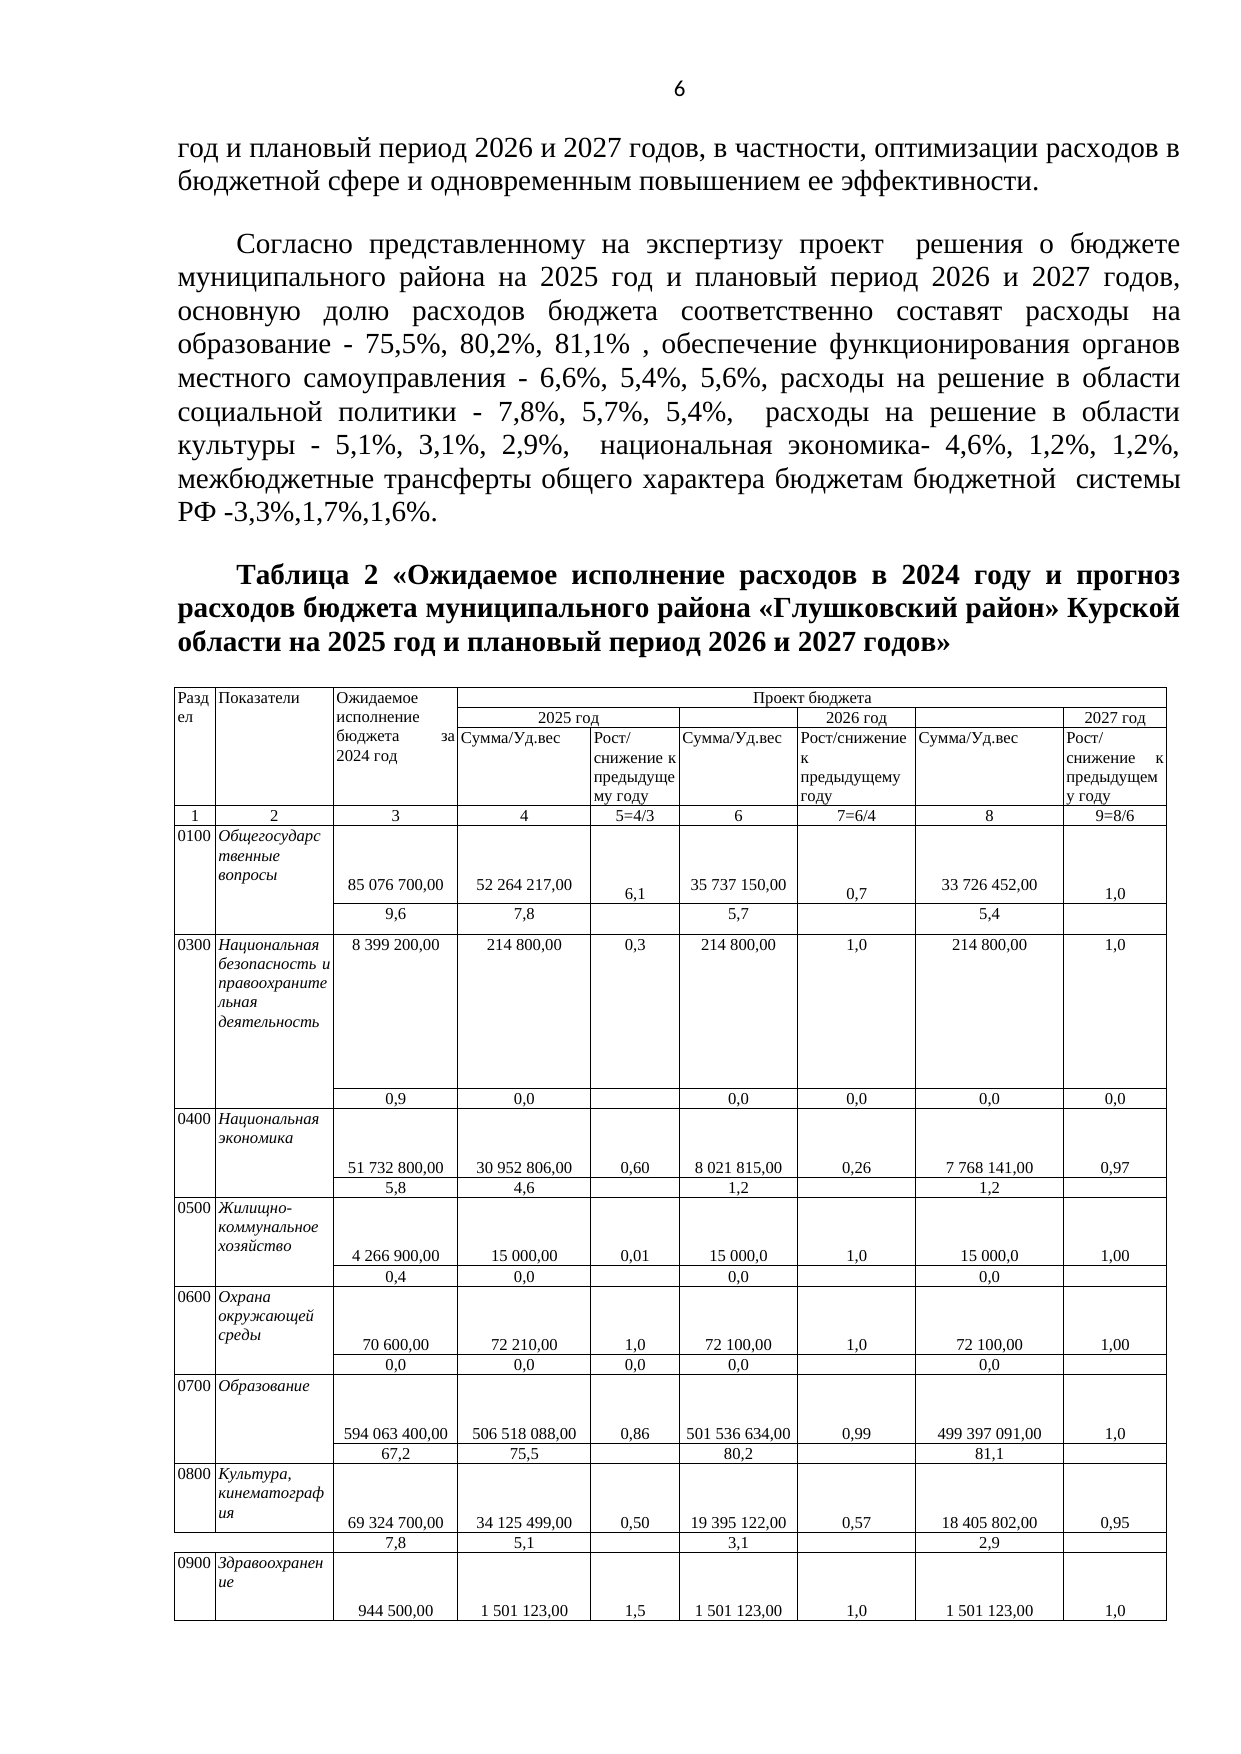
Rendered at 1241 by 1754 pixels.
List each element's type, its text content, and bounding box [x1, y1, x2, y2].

table_cell [1064, 1355, 1166, 1374]
table_cell 34 125 499,00 [458, 1464, 590, 1532]
table_cell 0,0 [458, 1355, 590, 1374]
table_cell 0,4 [334, 1266, 457, 1286]
table_cell 5,1 [458, 1533, 590, 1552]
table_cell 1,2 [916, 1178, 1063, 1197]
table_cell 1,0 [798, 935, 915, 1088]
table_cell 2 [216, 806, 333, 825]
table_cell [591, 1444, 679, 1463]
table_cell 33 726 452,00 [916, 826, 1063, 903]
table_cell 1 [175, 806, 215, 825]
table_cell 0,01 [591, 1198, 679, 1265]
table_cell 72 210,00 [458, 1287, 590, 1354]
table_cell 67,2 [334, 1444, 457, 1463]
table_cell 0,50 [591, 1464, 679, 1532]
table_cell 52 264 217,00 [458, 826, 590, 903]
table_header Проект бюджета [458, 688, 1166, 707]
table_cell 7 768 141,00 [916, 1109, 1063, 1177]
table_cell [798, 904, 915, 934]
table_cell 0,0 [916, 1266, 1063, 1286]
table_cell 1 501 123,00 [680, 1553, 797, 1620]
table_cell 1,0 [798, 1553, 915, 1620]
table_cell 1,0 [1064, 935, 1166, 1088]
table_cell [591, 1533, 679, 1552]
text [177, 130, 1181, 197]
table_cell 0,0 [591, 1355, 679, 1374]
table_cell 501 536 634,00 [680, 1375, 797, 1443]
table_cell Национальная безопасность и правоохранительная деятельность [216, 935, 333, 1108]
table_cell [798, 1355, 915, 1374]
table_header Ожидаемое исполнение бюджета за 2024 год [334, 688, 457, 805]
table_cell 0,0 [680, 1355, 797, 1374]
table_cell 1,0 [1064, 1375, 1166, 1443]
table_cell Сумма/Уд.вес [916, 728, 1063, 805]
text Таблица 2 «Ожидаемое исполнение расходов в 2024 году и прогноз расходов бюджета муниципального района «Глушковский район» Курской области на 2025 год и плановый период 2026 и 2027 годов» [177, 557, 1181, 658]
table_cell 5,4 [916, 904, 1063, 934]
table_cell 70 600,00 [334, 1287, 457, 1354]
table_cell 0,9 [334, 1089, 457, 1108]
table_cell 214 800,00 [458, 935, 590, 1088]
table_cell 0,0 [1064, 1089, 1166, 1108]
table_cell 506 518 088,00 [458, 1375, 590, 1443]
table_cell 1,0 [1064, 1553, 1166, 1620]
table_cell 4 [458, 806, 590, 825]
table_cell 0,86 [591, 1375, 679, 1443]
table_cell 0,60 [591, 1109, 679, 1177]
table_cell 72 100,00 [916, 1287, 1063, 1354]
table_cell 15 000,00 [458, 1198, 590, 1265]
table_cell 69 324 700,00 [334, 1464, 457, 1532]
table_cell 19 395 122,00 [680, 1464, 797, 1532]
table_cell 214 800,00 [680, 935, 797, 1088]
table_cell 0600 [175, 1287, 215, 1374]
table_cell 1,0 [1064, 826, 1166, 903]
table_header Раздел [175, 688, 215, 805]
table_cell [916, 708, 1063, 727]
table_cell 3 [334, 806, 457, 825]
table_cell Образование [216, 1375, 333, 1463]
table_cell [798, 1444, 915, 1463]
table_cell [1064, 904, 1166, 934]
table_cell 5,8 [334, 1178, 457, 1197]
table_cell 594 063 400,00 [334, 1375, 457, 1443]
table_cell [1064, 1266, 1166, 1286]
table_cell 2027 год [1064, 708, 1166, 727]
table_header Показатели [216, 688, 333, 805]
table_cell [1064, 1444, 1166, 1463]
table_cell Охрана окружающей среды [216, 1287, 333, 1374]
table_cell 0,26 [798, 1109, 915, 1177]
table_cell [591, 904, 679, 934]
table_cell 7,8 [334, 1533, 457, 1552]
table_cell 0,0 [916, 1355, 1063, 1374]
table_cell Культура, кинематография [216, 1464, 333, 1532]
table_cell Национальная экономика [216, 1109, 333, 1197]
table_cell 2026 год [798, 708, 915, 727]
table_cell 1,2 [680, 1178, 797, 1197]
table_cell 85 076 700,00 [334, 826, 457, 903]
table_cell 8 021 815,00 [680, 1109, 797, 1177]
table_cell 0,0 [680, 1089, 797, 1108]
table_cell 18 405 802,00 [916, 1464, 1063, 1532]
table_cell 0,0 [798, 1089, 915, 1108]
table_cell 0,7 [798, 826, 915, 903]
table_cell 0,95 [1064, 1464, 1166, 1532]
table_cell 80,2 [680, 1444, 797, 1463]
table_cell 1,00 [1064, 1287, 1166, 1354]
table_cell 0,3 [591, 935, 679, 1088]
table_cell 1,0 [798, 1198, 915, 1265]
table_cell 0800 [175, 1464, 215, 1532]
table_cell 4,6 [458, 1178, 590, 1197]
table_cell 6,1 [591, 826, 679, 903]
table_cell [1064, 1533, 1166, 1552]
table_cell 0,97 [1064, 1109, 1166, 1177]
table_cell 30 952 806,00 [458, 1109, 590, 1177]
table_cell 0100 [175, 826, 215, 934]
table_cell 2025 год [458, 708, 679, 727]
table_cell [798, 1178, 915, 1197]
table_cell 3,1 [680, 1533, 797, 1552]
table_cell [591, 1266, 679, 1286]
table_cell 8 [916, 806, 1063, 825]
table_cell 0,0 [334, 1355, 457, 1374]
table_cell 72 100,00 [680, 1287, 797, 1354]
table_cell 0900 [175, 1553, 215, 1620]
table_cell 5,7 [680, 904, 797, 934]
table_cell 0700 [175, 1375, 215, 1463]
table_cell 1,00 [1064, 1198, 1166, 1265]
table_cell 0,0 [680, 1266, 797, 1286]
table_cell 1,5 [591, 1553, 679, 1620]
table_cell 0,57 [798, 1464, 915, 1532]
table_cell Сумма/Уд.вес [680, 728, 797, 805]
table_cell Рост/снижение к предыдущему году [1064, 728, 1166, 805]
table_cell Рост/снижение к предыдущему году [798, 728, 915, 805]
table_cell 0500 [175, 1198, 215, 1286]
table_cell 15 000,0 [680, 1198, 797, 1265]
table_cell [591, 1178, 679, 1197]
table_cell [1064, 1178, 1166, 1197]
table_cell 0400 [175, 1109, 215, 1197]
table_cell 9=8/6 [1064, 806, 1166, 825]
table_cell Сумма/Уд.вес [458, 728, 590, 805]
table_cell 4 266 900,00 [334, 1198, 457, 1265]
table_cell [798, 1533, 915, 1552]
table_cell 2,9 [916, 1533, 1063, 1552]
table_cell Общегосударственные вопросы [216, 826, 333, 934]
table_cell 75,5 [458, 1444, 590, 1463]
table_cell 0,99 [798, 1375, 915, 1443]
table_cell 51 732 800,00 [334, 1109, 457, 1177]
table_cell 0300 [175, 935, 215, 1108]
table_cell [798, 1266, 915, 1286]
table_cell 7=6/4 [798, 806, 915, 825]
table_cell 1,0 [798, 1287, 915, 1354]
table_cell 81,1 [916, 1444, 1063, 1463]
table_cell 6 [680, 806, 797, 825]
table_cell 0,0 [458, 1266, 590, 1286]
table_cell 944 500,00 [334, 1553, 457, 1620]
table_cell [680, 708, 797, 727]
table_cell 5=4/3 [591, 806, 679, 825]
table_cell 8 399 200,00 [334, 935, 457, 1088]
table_cell 9,6 [334, 904, 457, 934]
table_cell 1 501 123,00 [916, 1553, 1063, 1620]
table_cell Здравоохранение [216, 1553, 333, 1620]
table_cell [591, 1089, 679, 1108]
table_cell 499 397 091,00 [916, 1375, 1063, 1443]
table_cell 7,8 [458, 904, 590, 934]
table_cell 0,0 [458, 1089, 590, 1108]
table_cell 1 501 123,00 [458, 1553, 590, 1620]
table_cell 15 000,0 [916, 1198, 1063, 1265]
table_cell 1,0 [591, 1287, 679, 1354]
table_cell Жилищно-коммунальное хозяйство [216, 1198, 333, 1286]
table_cell 214 800,00 [916, 935, 1063, 1088]
text Согласно представленному на экспертизу проект решения о бюджете муниципального района на 2025 год и плановый период 2026 и 2027 годов, основную долю расходов бюджета соответственно составят расходы на образование - 75,5%, 80,2%, 81,1% , обеспечение функционирования органов местного самоуправления - 6,6%, 5,4%, 5,6%, расходы на решение в области социальной политики - 7,8%, 5,7%, 5,4%, расходы на решение в области культуры - 5,1%, 3,1%, 2,9%, национальная экономика- 4,6%, 1,2%, 1,2%, межбюджетные трансферты общего характера бюджетам бюджетной системы РФ -3,3%,1,7%,1,6%. [177, 226, 1181, 528]
table_cell 0,0 [916, 1089, 1063, 1108]
table_cell Рост/снижение к предыдущему году [591, 728, 679, 805]
table_cell 35 737 150,00 [680, 826, 797, 903]
